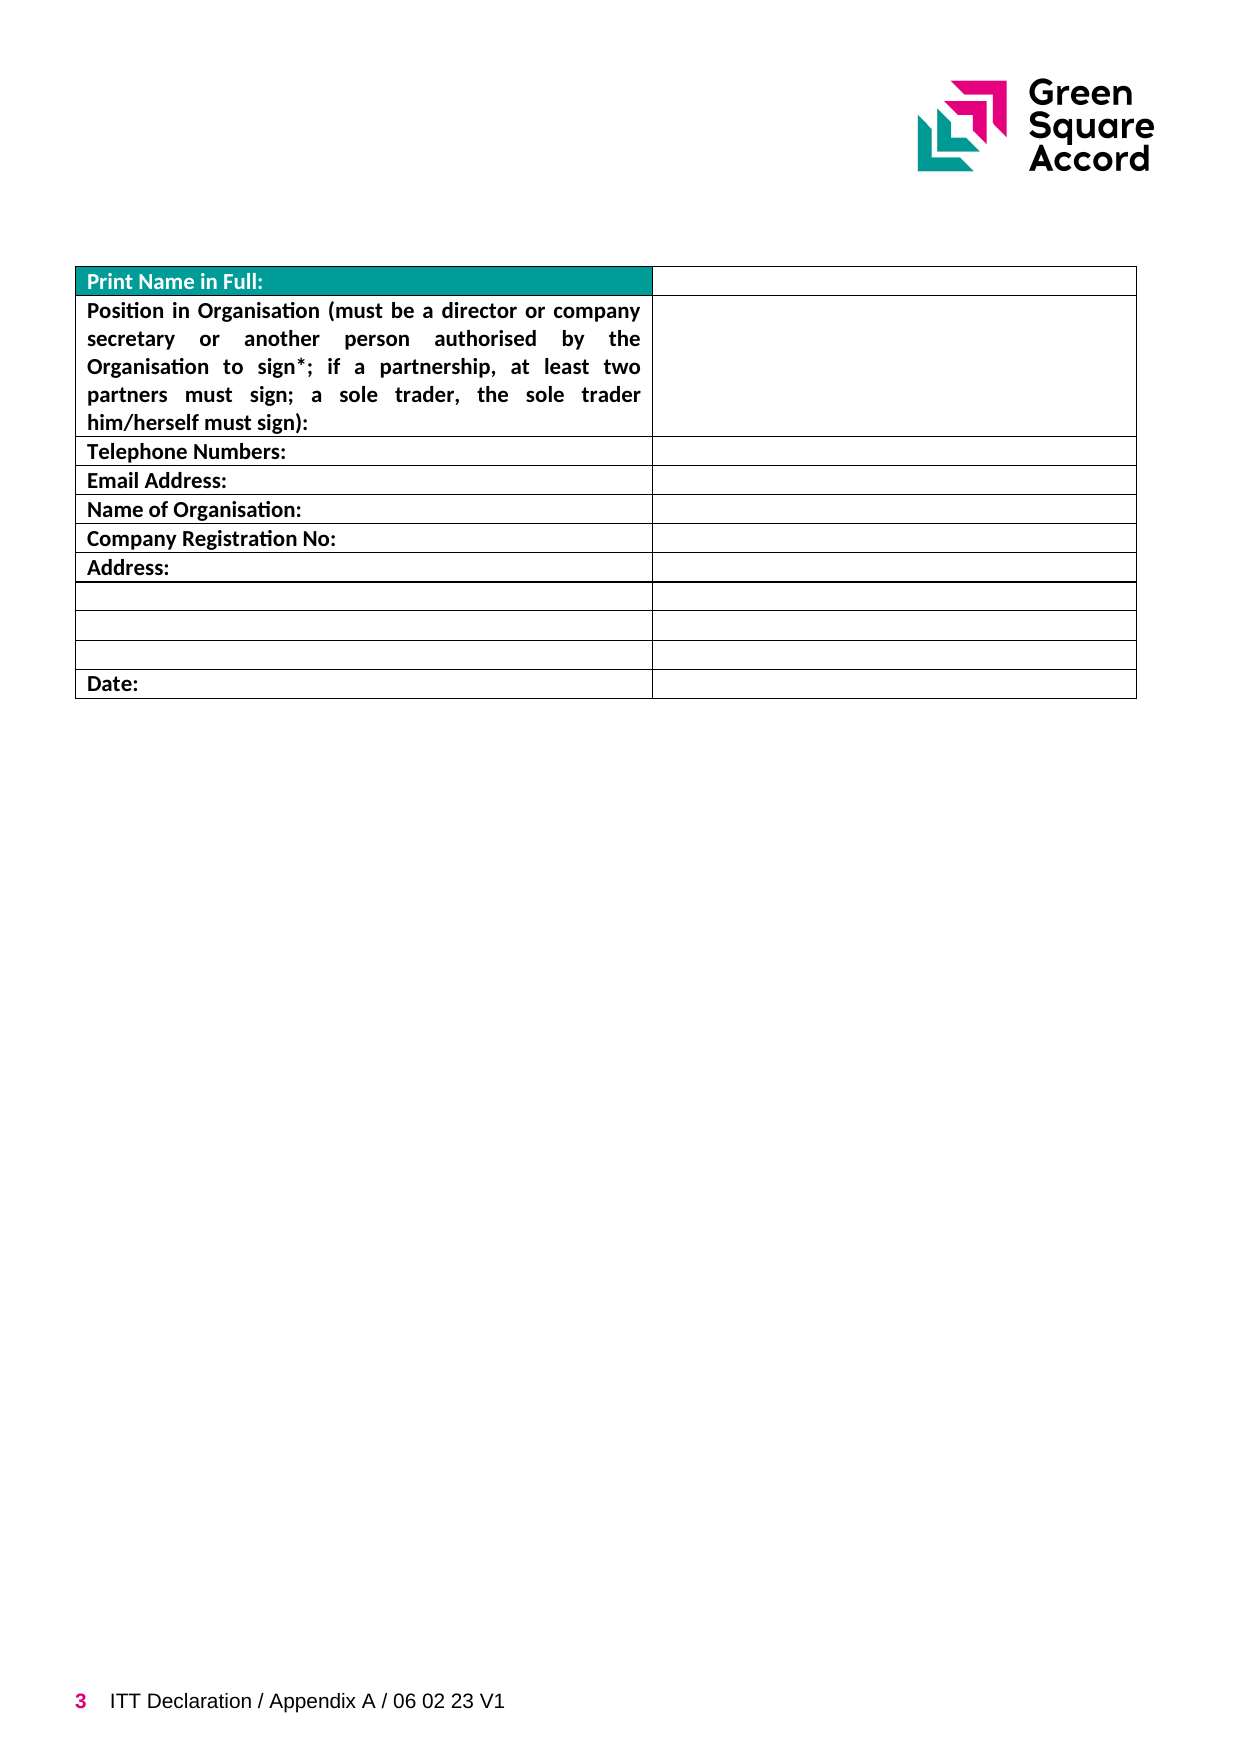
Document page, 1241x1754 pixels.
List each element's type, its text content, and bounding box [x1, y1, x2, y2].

table_cell Name of Organisation: [76, 495, 652, 523]
table_cell [653, 611, 1136, 639]
table_cell Email Address: [76, 466, 652, 494]
table_cell Telephone Numbers: [76, 437, 652, 465]
table_cell [653, 524, 1136, 552]
table_cell Print Name in Full: [76, 267, 652, 295]
table_cell [653, 466, 1136, 494]
table_cell [653, 641, 1136, 668]
table_cell [76, 641, 652, 668]
table_cell [76, 611, 652, 639]
table_cell Company Registration No: [76, 524, 652, 552]
table_cell Position in Organisation (must be a director or company secretary or another person authorised by the Organisation to sign*; if a partnership, at least two partners must sign; a sole trader, the sole trader him/herself must sign): [76, 296, 652, 436]
table_cell [76, 583, 652, 610]
picture [0, 6, 1239, 243]
table_cell Address: [76, 553, 652, 581]
table_cell Date: [76, 670, 652, 698]
table_cell [653, 553, 1136, 581]
table_cell [653, 296, 1136, 436]
table_cell [653, 267, 1136, 295]
table_cell [653, 437, 1136, 465]
table_cell [653, 583, 1136, 610]
table_cell [653, 495, 1136, 523]
table_cell [653, 670, 1136, 698]
